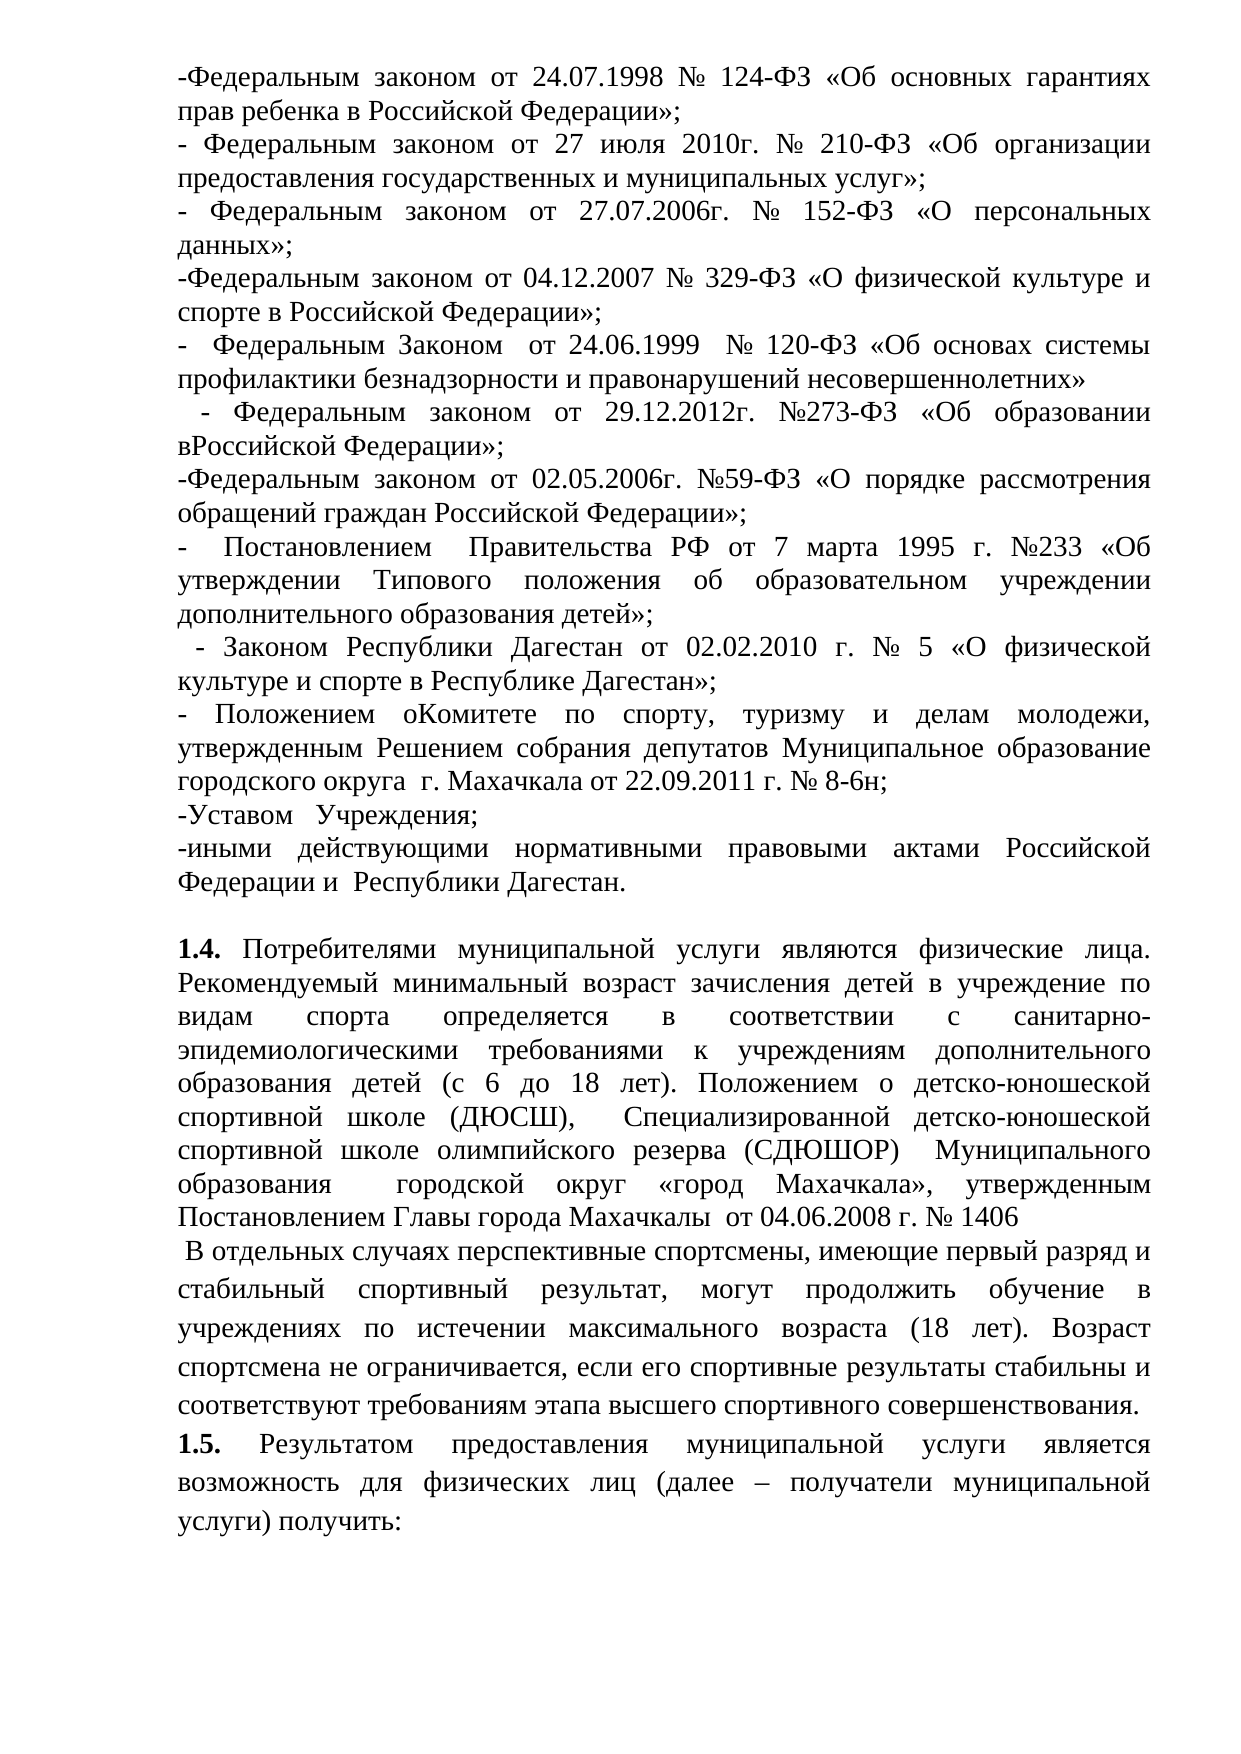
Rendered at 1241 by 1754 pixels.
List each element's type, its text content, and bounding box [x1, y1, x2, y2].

text - Федеральным законом от 27.07.2006г. № 152-ФЗ «О персональных данных»; [177, 193, 1152, 260]
text -Федеральным законом от 24.07.1998 № 124-ФЗ «Об основных гарантиях прав ребенка в Российской Федерации»; [177, 59, 1152, 126]
text - Положением оКомитете по спорту, туризму и делам молодежи, утвержденным Решением собрания депутатов Муниципальное образование городского округа г. Махачкала от 22.09.2011 г. № 8-6н; [177, 696, 1152, 797]
text - Постановлением Правительства РФ от 7 марта 1995 г. №233 «Об утверждении Типового положения об образовательном учреждении дополнительного образования детей»; [177, 529, 1152, 629]
text -Уставом Учреждения; [177, 797, 1152, 831]
text -Федеральным законом от 04.12.2007 № 329-ФЗ «О физической культуре и спорте в Российской Федерации»; [177, 260, 1152, 327]
text 1.4. Потребителями муниципальной услуги являются физические лица. Рекомендуемый минимальный возраст зачисления детей в учреждение по видам спорта определяется в соответствии с санитарно-эпидемиологическими требованиями к учреждениям дополнительного образования детей (с 6 до 18 лет). Положением о детско-юношеской спортивной школе (ДЮСШ), Специализированной детско-юношеской спортивной школе олимпийского резерва (СДЮШОР) Муниципального образования городской округ «город Махачкала», утвержденным Постановлением Главы города Махачкалы от 04.06.2008 г. № 1406 [177, 931, 1152, 1233]
text - Федеральным Законом от 24.06.1999 № 120-ФЗ «Об основах системы профилактики безнадзорности и правонарушений несовершеннолетних» [177, 327, 1152, 394]
text 1.5. Результатом предоставления муниципальной услуги является возможность для физических лиц (далее – получатели муниципальной услуги) получить: [177, 1426, 1152, 1536]
text В отдельных случаях перспективные спортсмены, имеющие первый разряд и стабильный спортивный результат, могут продолжить обучение в учреждениях по истечении максимального возраста (18 лет). Возраст спортсмена не ограничивается, если его спортивные результаты стабильны и соответствуют требованиям этапа высшего спортивного совершенствования. [177, 1233, 1152, 1421]
text -Федеральным законом от 02.05.2006г. №59-ФЗ «О порядке рассмотрения обращений граждан Российской Федерации»; [177, 462, 1152, 529]
text - Законом Республики Дагестан от 02.02.2010 г. № 5 «О физической культуре и спорте в Республике Дагестан»; [177, 629, 1152, 696]
text - Федеральным законом от 27 июля 2010г. № 210-ФЗ «Об организации предоставления государственных и муниципальных услуг»; [177, 126, 1152, 193]
text - Федеральным законом от 29.12.2012г. №273-ФЗ «Об образовании вРоссийской Федерации»; [177, 394, 1152, 462]
text -иными действующими нормативными правовыми актами Российской Федерации и Республики Дагестан. [177, 831, 1152, 898]
